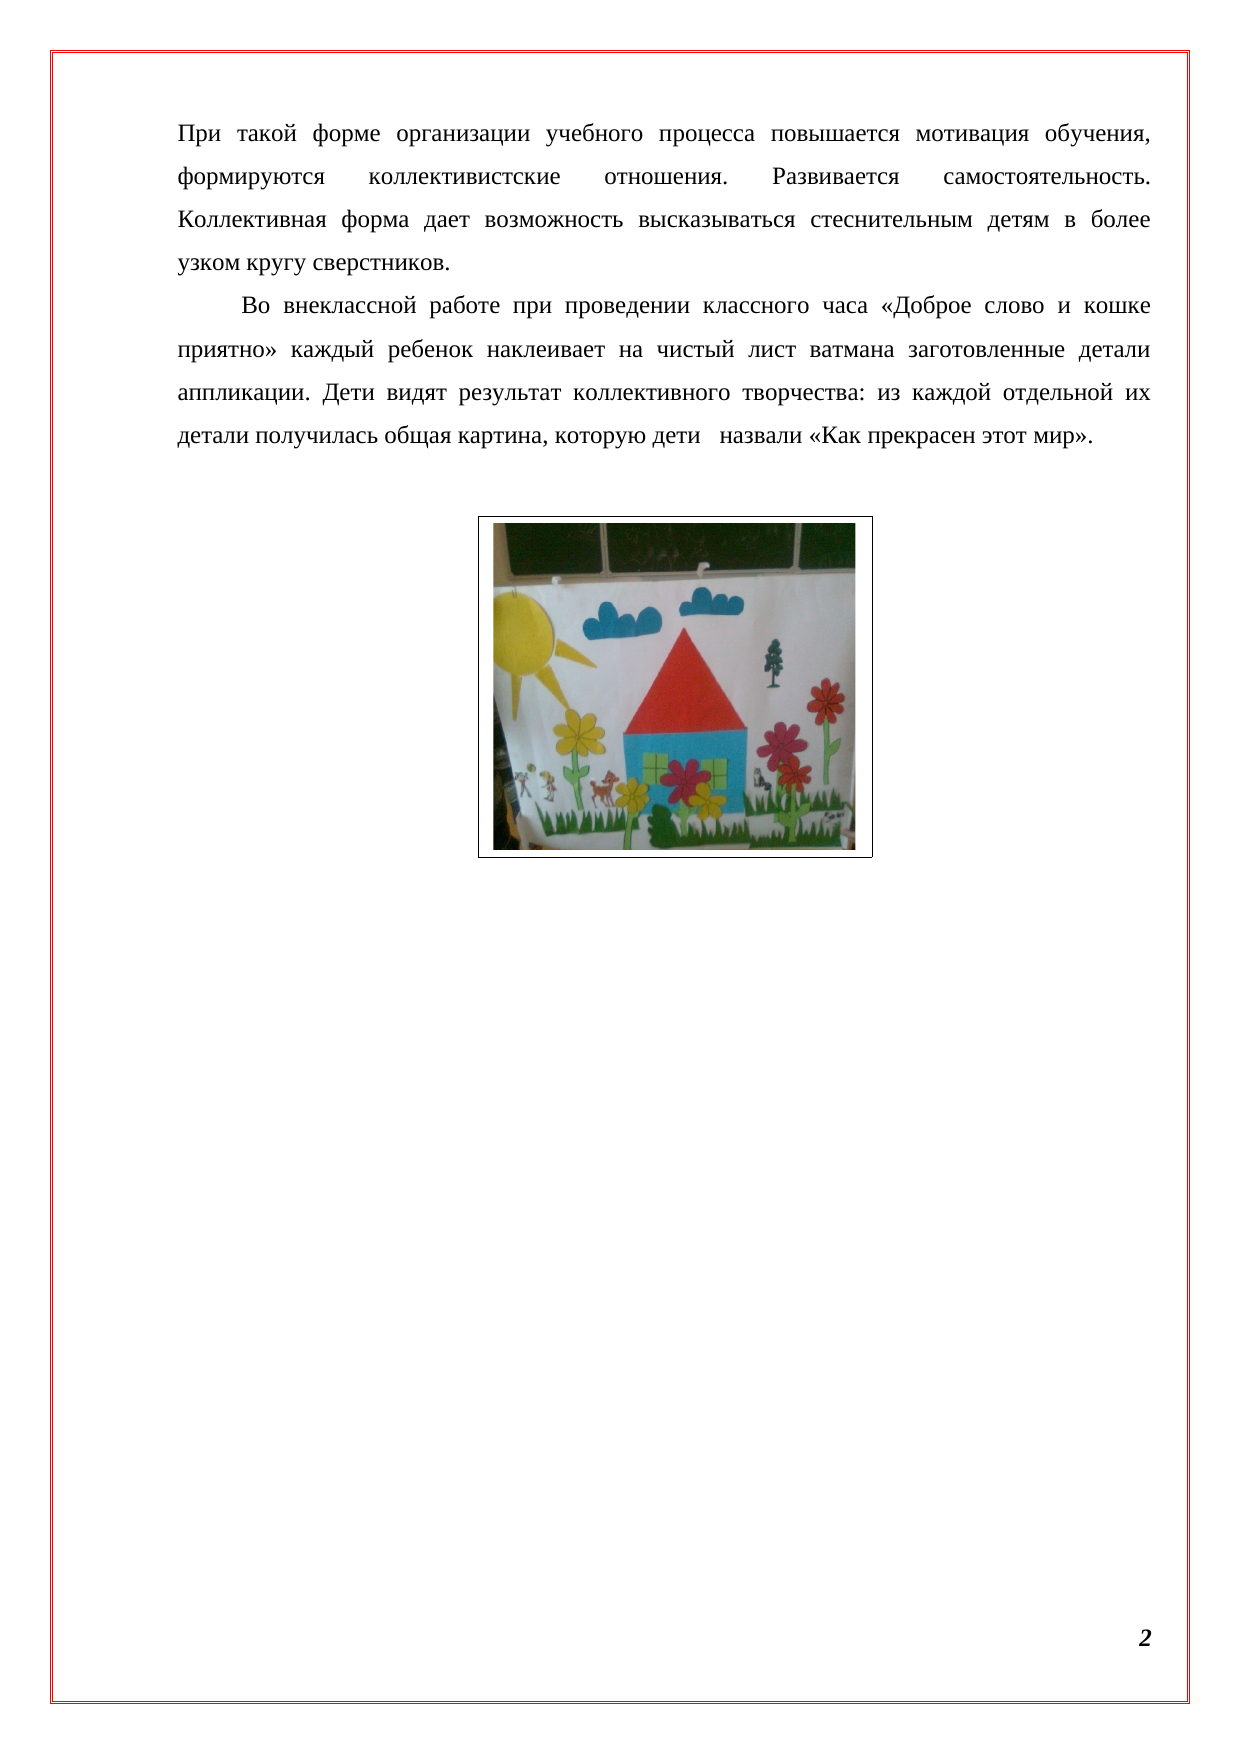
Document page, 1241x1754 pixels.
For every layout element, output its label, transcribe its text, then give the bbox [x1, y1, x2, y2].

text При такой форме организации учебного процесса повышается мотивация обучения, формируются коллективистские отношения. Развивается самостоятельность. Коллективная форма дает возможность высказываться стеснительным детям в более узком кругу сверстников. [177, 118, 1152, 276]
text Во внеклассной работе при проведении классного часа «Доброе слово и кошке приятно» каждый ребенок наклеивает на чистый лист ватмана заготовленные детали аппликации. Дети видят результат коллективного творчества: из каждой отдельной их детали получилась общая картина, которую дети назвали «Как прекрасен этот мир». [177, 291, 1152, 449]
picture [493, 523, 856, 850]
